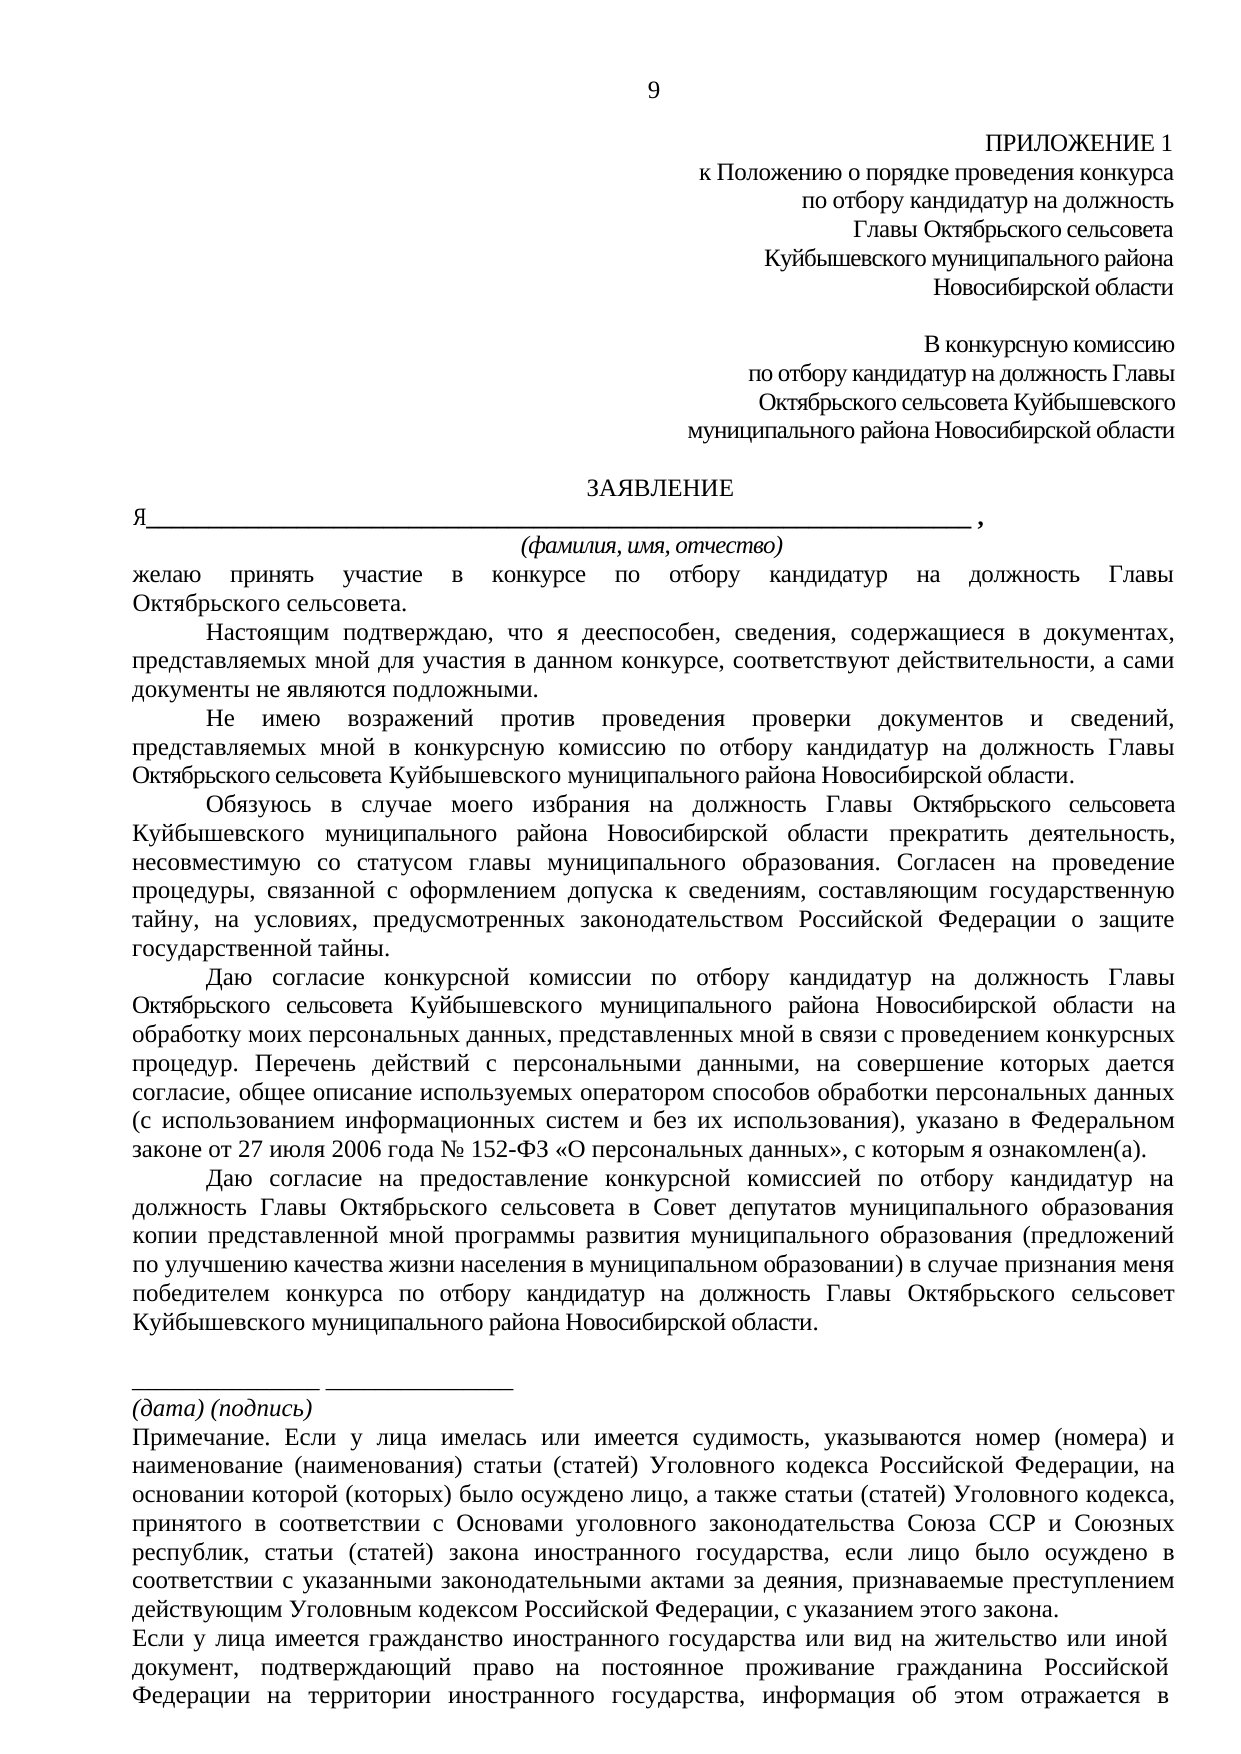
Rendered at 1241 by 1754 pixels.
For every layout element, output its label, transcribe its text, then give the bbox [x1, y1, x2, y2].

text (фамилия, имя, отчество) [132, 530, 1175, 559]
text Я__________________________________________________________________ , [133, 502, 1176, 530]
text Даю согласие на предоставление конкурсной комиссией по отбору кандидатур на должность Главы Октябрьского сельсовета в Совет депутатов муниципального образования копии представленной мной программы развития муниципального образования (предложений по улучшению качества жизни населения в муниципальном образовании) в случае признания меня победителем конкурса по отбору кандидатур на должность Главы Октябрьского сельсовет Куйбышевского муниципального района Новосибирской области. [132, 1163, 1175, 1335]
text ПРИЛОЖЕНИЕ 1 [132, 128, 1173, 157]
text Не имею возражений против проведения проверки документов и сведений, представляемых мной в конкурсную комиссию по отбору кандидатур на должность Главы Октябрьского сельсовета Куйбышевского муниципального района Новосибирской области. [132, 703, 1176, 789]
text Обязуюсь в случае моего избрания на должность Главы Октябрьского сельсовета Куйбышевского муниципального района Новосибирской области прекратить деятельность, несовместимую со статусом главы муниципального образования. Согласен на проведение процедуры, связанной с оформлением допуска к сведениям, составляющим государственную тайну, на условиях, предусмотренных законодательством Российской Федерации о защите государственной тайны. [132, 789, 1176, 962]
text Куйбышевского муниципального района [132, 243, 1174, 272]
text ЗАЯВЛЕНИЕ [477, 473, 1176, 502]
text В конкурсную комиссию [132, 329, 1176, 358]
text по отбору кандидатур на должность Главы [132, 358, 1176, 387]
text _______________ _______________ [132, 1364, 1176, 1393]
text Главы Октябрьского сельсовета [132, 214, 1174, 243]
text Настоящим подтверждаю, что я дееспособен, сведения, содержащиеся в документах, представляемых мной для участия в данном конкурсе, соответствуют действительности, а сами документы не являются подложными. [132, 617, 1176, 703]
text Даю согласие конкурсной комиссии по отбору кандидатур на должность Главы Октябрьского сельсовета Куйбышевского муниципального района Новосибирской области на обработку моих персональных данных, представленных мной в связи с проведением конкурсных процедур. Перечень действий с персональными данными, на совершение которых дается согласие, общее описание используемых оператором способов обработки персональных данных (с использованием информационных систем и без их использования), указано в Федеральном законе от 27 июля 2006 года № 152-ФЗ «О персональных данных», с которым я ознакомлен(а). [132, 962, 1176, 1163]
text по отбору кандидатур на должность [132, 185, 1174, 214]
text (дата) (подпись) [132, 1393, 1176, 1422]
text желаю принять участие в конкурсе по отбору кандидатур на должность Главы Октябрьского сельсовета. [132, 559, 1175, 617]
text Примечание. Если у лица имелась или имеется судимость, указываются номер (номера) и наименование (наименования) статьи (статей) Уголовного кодекса Российской Федерации, на основании которой (которых) было осуждено лицо, а также статьи (статей) Уголовного кодекса, принятого в соответствии с Основами уголовного законодательства Союза ССР и Союзных республик, статьи (статей) закона иностранного государства, если лицо было осуждено в соответствии с указанными законодательными актами за деяния, признаваемые преступлением действующим Уголовным кодексом Российской Федерации, с указанием этого закона. [132, 1422, 1176, 1623]
text Октябрьского сельсовета Куйбышевского муниципального района Новосибирской области [477, 387, 1176, 444]
text Новосибирской области [132, 272, 1174, 300]
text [132, 1623, 1170, 1709]
text к Положению о порядке проведения конкурса [132, 157, 1174, 185]
